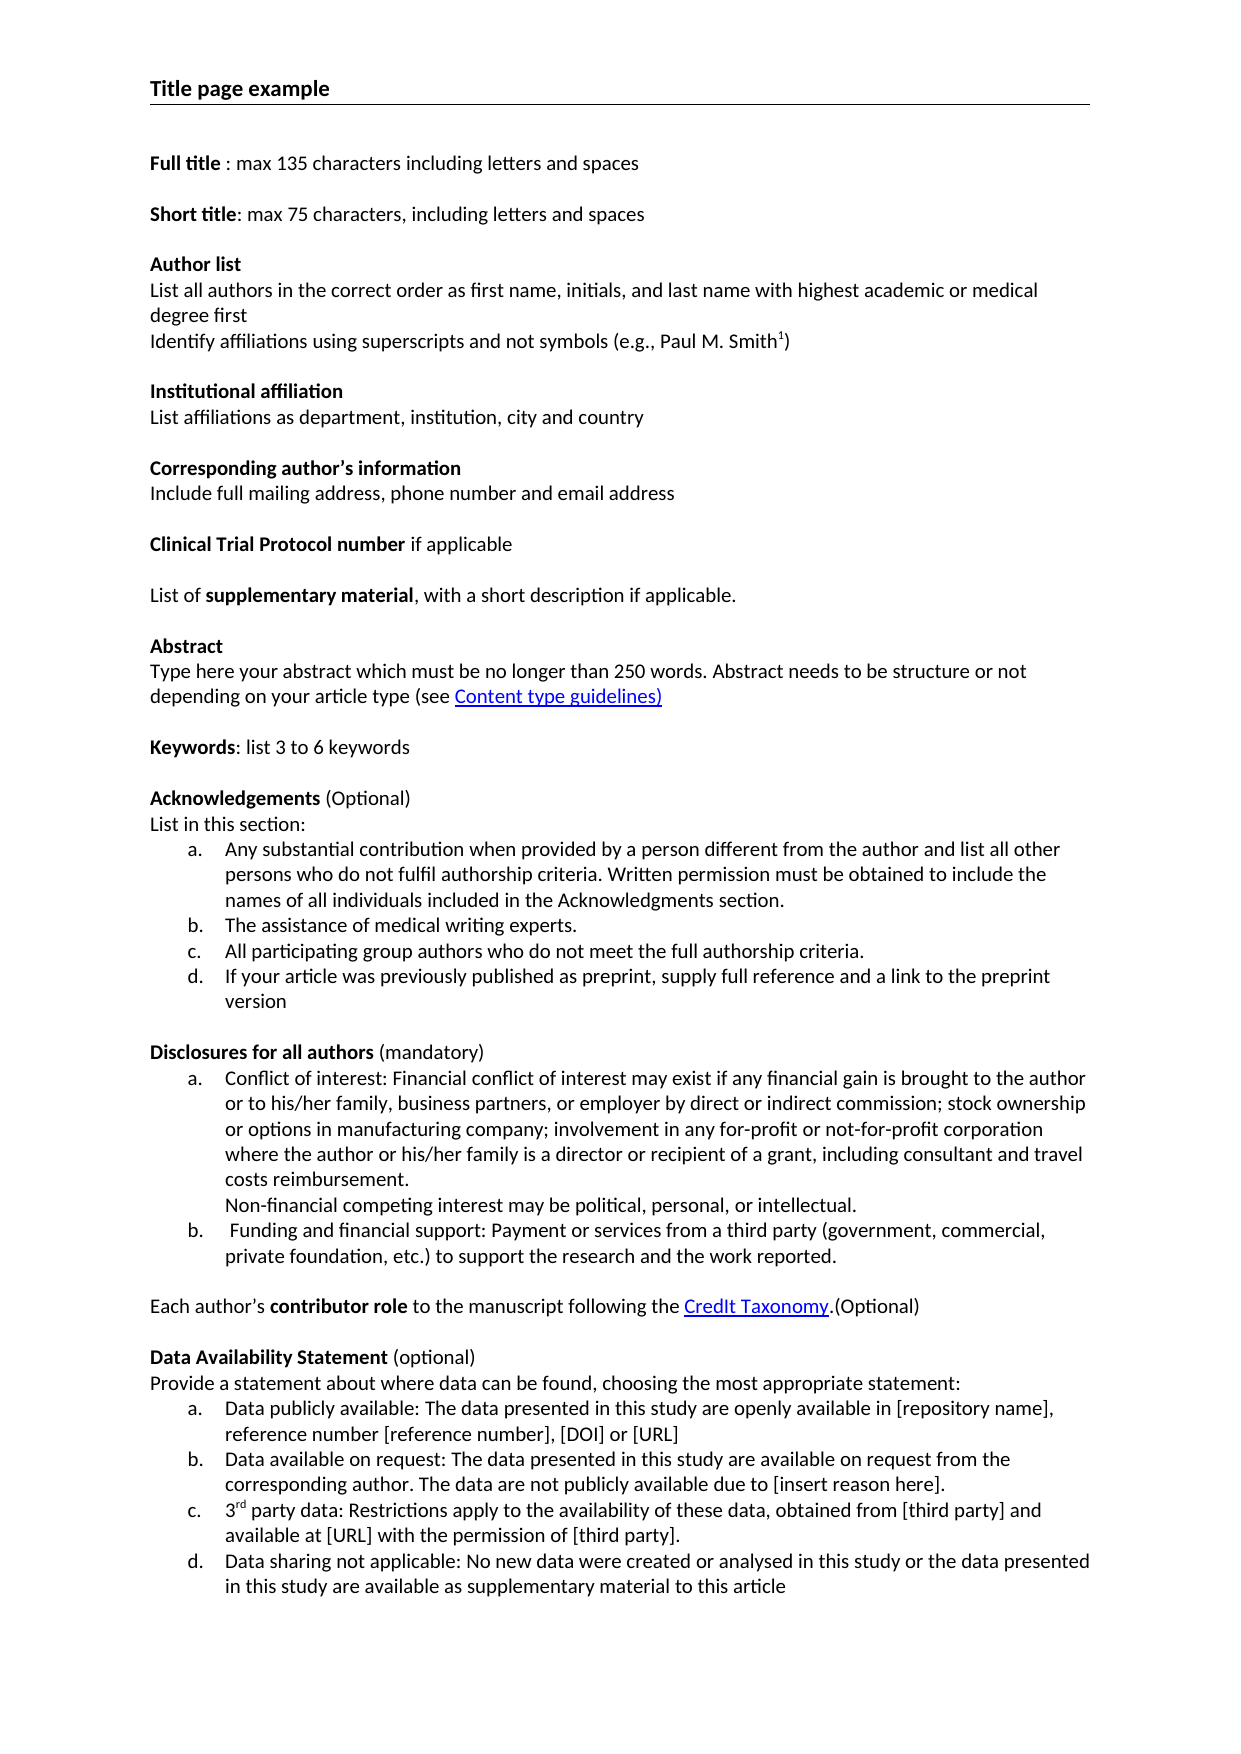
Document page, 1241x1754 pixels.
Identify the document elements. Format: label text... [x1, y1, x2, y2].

list If your article was previously published as preprint, supply full reference and a link to the preprint version [187, 963, 1090, 1014]
text Keywords: list 3 to 6 keywords [150, 734, 1090, 760]
text Institutional affiliation List affiliations as department, institution, city and country [150, 379, 1090, 429]
text Provide a statement about where data can be found, choosing the most appropriate statement: [150, 1370, 1090, 1395]
text Full title : max 135 characters including letters and spaces [150, 150, 1090, 175]
list Any substantial contribution when provided by a person different from the author and list all other persons who do not fulfil authorship criteria. Written permission must be obtained to include the names of all individuals included in the Acknowledgments section. [187, 836, 1090, 912]
list Conflict of interest: Financial conflict of interest may exist if any financial gain is brought to the author or to his/her family, business partners, or employer by direct or indirect commission; stock ownership or options in manufacturing company; involvement in any for-profit or not-for-profit corporation where the author or his/her family is a director or recipient of a grant, including consultant and travel costs reimbursement. Non-financial competing interest may be political, personal, or intellectual. [187, 1065, 1090, 1217]
text Clinical Trial Protocol number if applicable [150, 531, 1090, 557]
list Funding and financial support: Payment or services from a third party (government, commercial, private foundation, etc.) to support the research and the work reported. [187, 1217, 1090, 1268]
list Abstract Type here your abstract which must be no longer than 250 words. Abstract needs to be structure or not depending on your article type (see Content type guidelines) [150, 633, 1090, 709]
text Author list List all authors in the correct order as first name, initials, and last name with highest academic or medical degree first Identify affiliations using superscripts and not symbols (e.g., Paul M. Smith1) [150, 252, 1090, 353]
text Each author’s contributor role to the manuscript following the CredIt Taxonomy.(Optional) [150, 1294, 1090, 1319]
list 3rd party data: Restrictions apply to the availability of these data, obtained from [third party] and available at [URL] with the permission of [third party]. [187, 1497, 1090, 1548]
text List in this section: [150, 811, 1090, 836]
list Data available on request: The data presented in this study are available on request from the corresponding author. The data are not publicly available due to [insert reason here]. [187, 1446, 1090, 1497]
text List of supplementary material, with a short description if applicable. [150, 582, 1090, 607]
text Disclosures for all authors (mandatory) [150, 1039, 1090, 1065]
list All participating group authors who do not meet the full authorship criteria. [187, 938, 1090, 963]
list The assistance of medical writing experts. [187, 912, 1090, 938]
text Corresponding author’s information Include full mailing address, phone number and email address [150, 455, 1090, 506]
text Data Availability Statement (optional) [150, 1344, 1090, 1370]
text Acknowledgements (Optional) [150, 785, 1090, 811]
list Data sharing not applicable: No new data were created or analysed in this study or the data presented in this study are available as supplementary material to this article [187, 1548, 1090, 1599]
text Short title: max 75 characters, including letters and spaces [150, 201, 1090, 226]
list Data publicly available: The data presented in this study are openly available in [repository name], reference number [reference number], [DOI] or [URL] [187, 1395, 1090, 1446]
